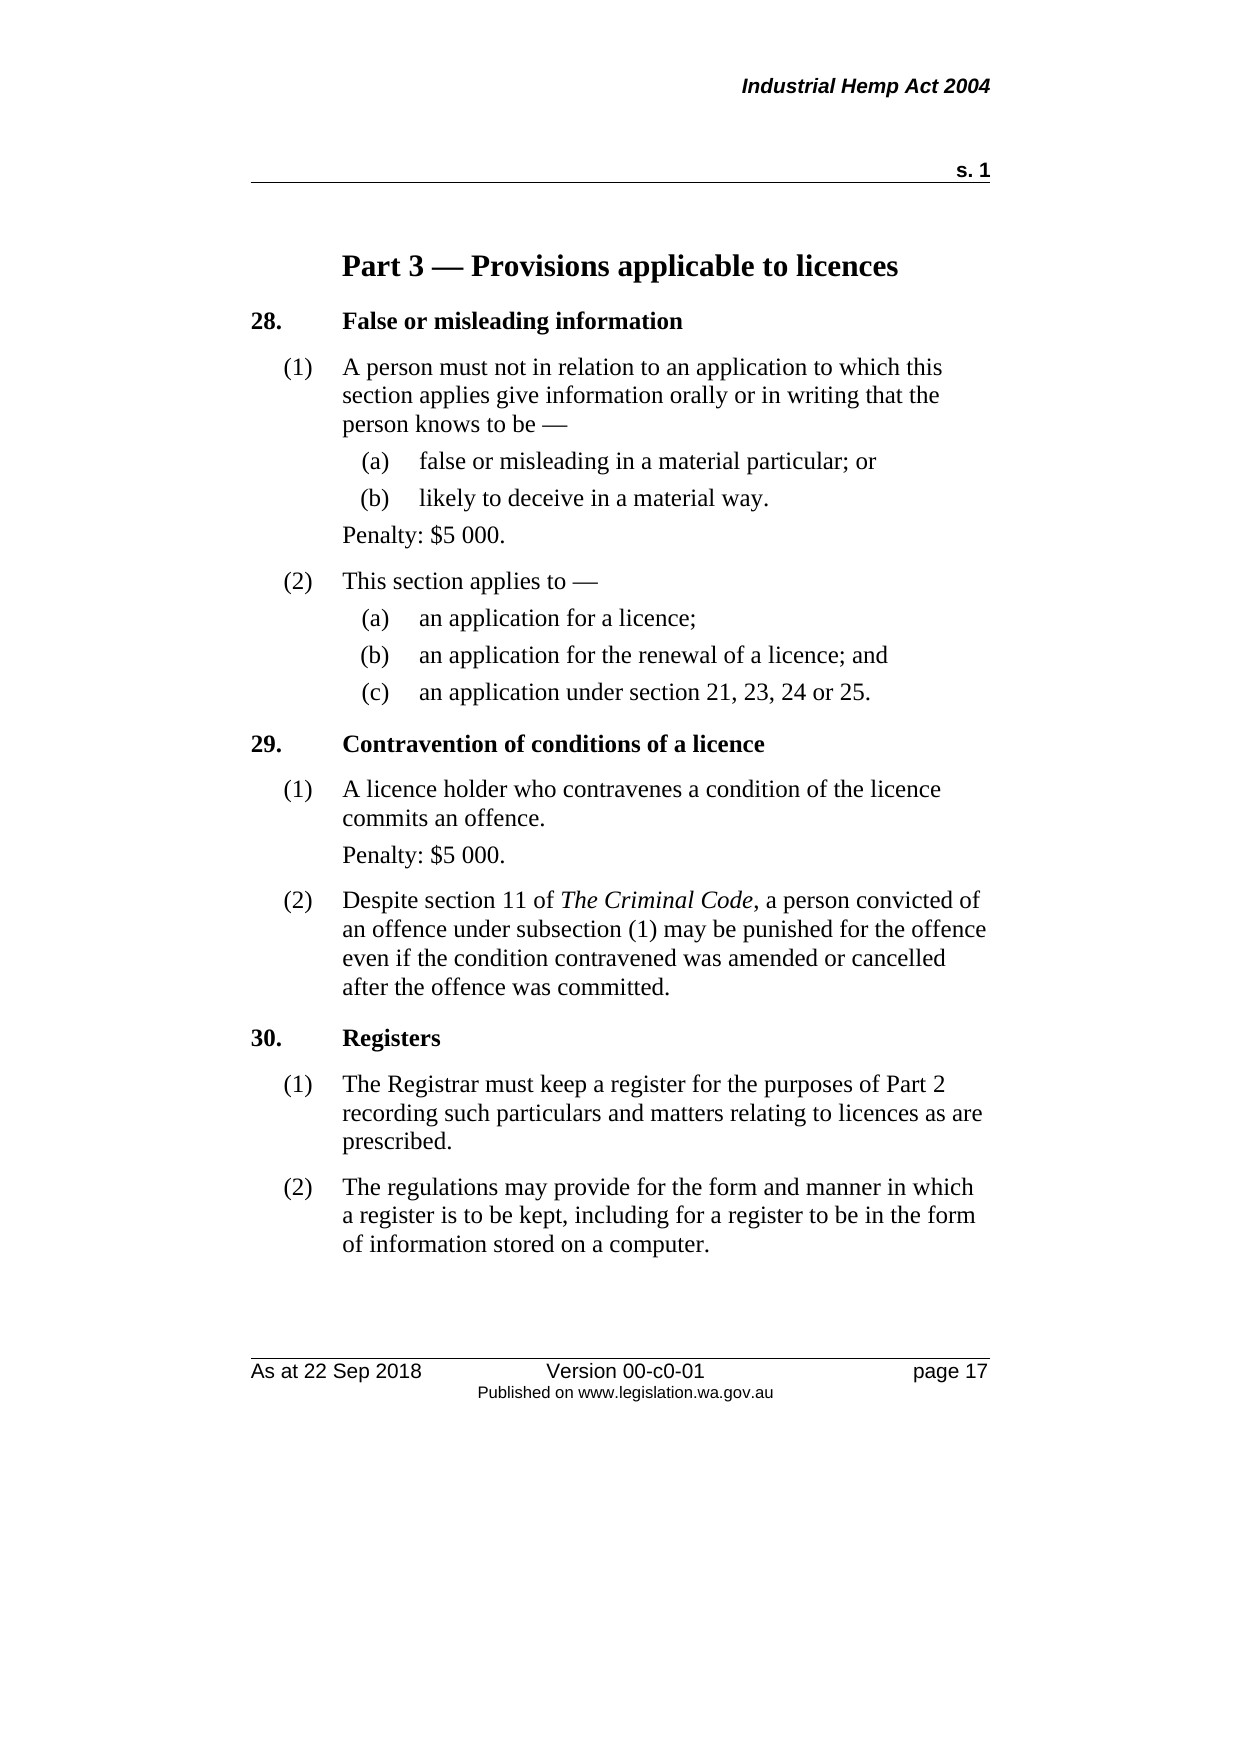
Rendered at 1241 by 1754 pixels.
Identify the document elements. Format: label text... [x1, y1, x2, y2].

text (b) an application for the renewal of a licence; and [251, 640, 990, 669]
text (b) likely to deceive in a material way. [251, 483, 990, 512]
text (1) A licence holder who contravenes a condition of the licence commits an offence. [251, 774, 990, 832]
text (1) The Registrar must keep a register for the purposes of Part 2 recording such particulars and matters relating to licences as are prescribed. [251, 1069, 990, 1155]
text (a) false or misleading in a material particular; or [251, 446, 990, 475]
text (2) This section applies to — [251, 566, 990, 595]
subtitle 28. False or misleading information [251, 306, 990, 335]
text Penalty: $5 000. [251, 521, 990, 549]
text (a) an application for a licence; [251, 603, 990, 632]
subtitle 29. Contravention of conditions of a licence [251, 729, 990, 758]
subtitle 30. Registers [251, 1023, 990, 1052]
text (2) The regulations may provide for the form and manner in which a register is to be kept, including for a register to be in the form of information stored on a computer. [251, 1172, 990, 1258]
text (c) an application under section 21, 23, 24 or 25. [251, 677, 990, 706]
text (2) Despite section 11 of The Criminal Code, a person convicted of an offence under subsection (1) may be punished for the offence even if the condition contravened was amended or cancelled after the offence was committed. [251, 886, 990, 1001]
text (1) A person must not in relation to an application to which this section applies give information orally or in writing that the person knows to be — [251, 352, 990, 438]
text Penalty: $5 000. [251, 840, 990, 869]
subtitle Part 3 — Provisions applicable to licences [251, 247, 990, 283]
